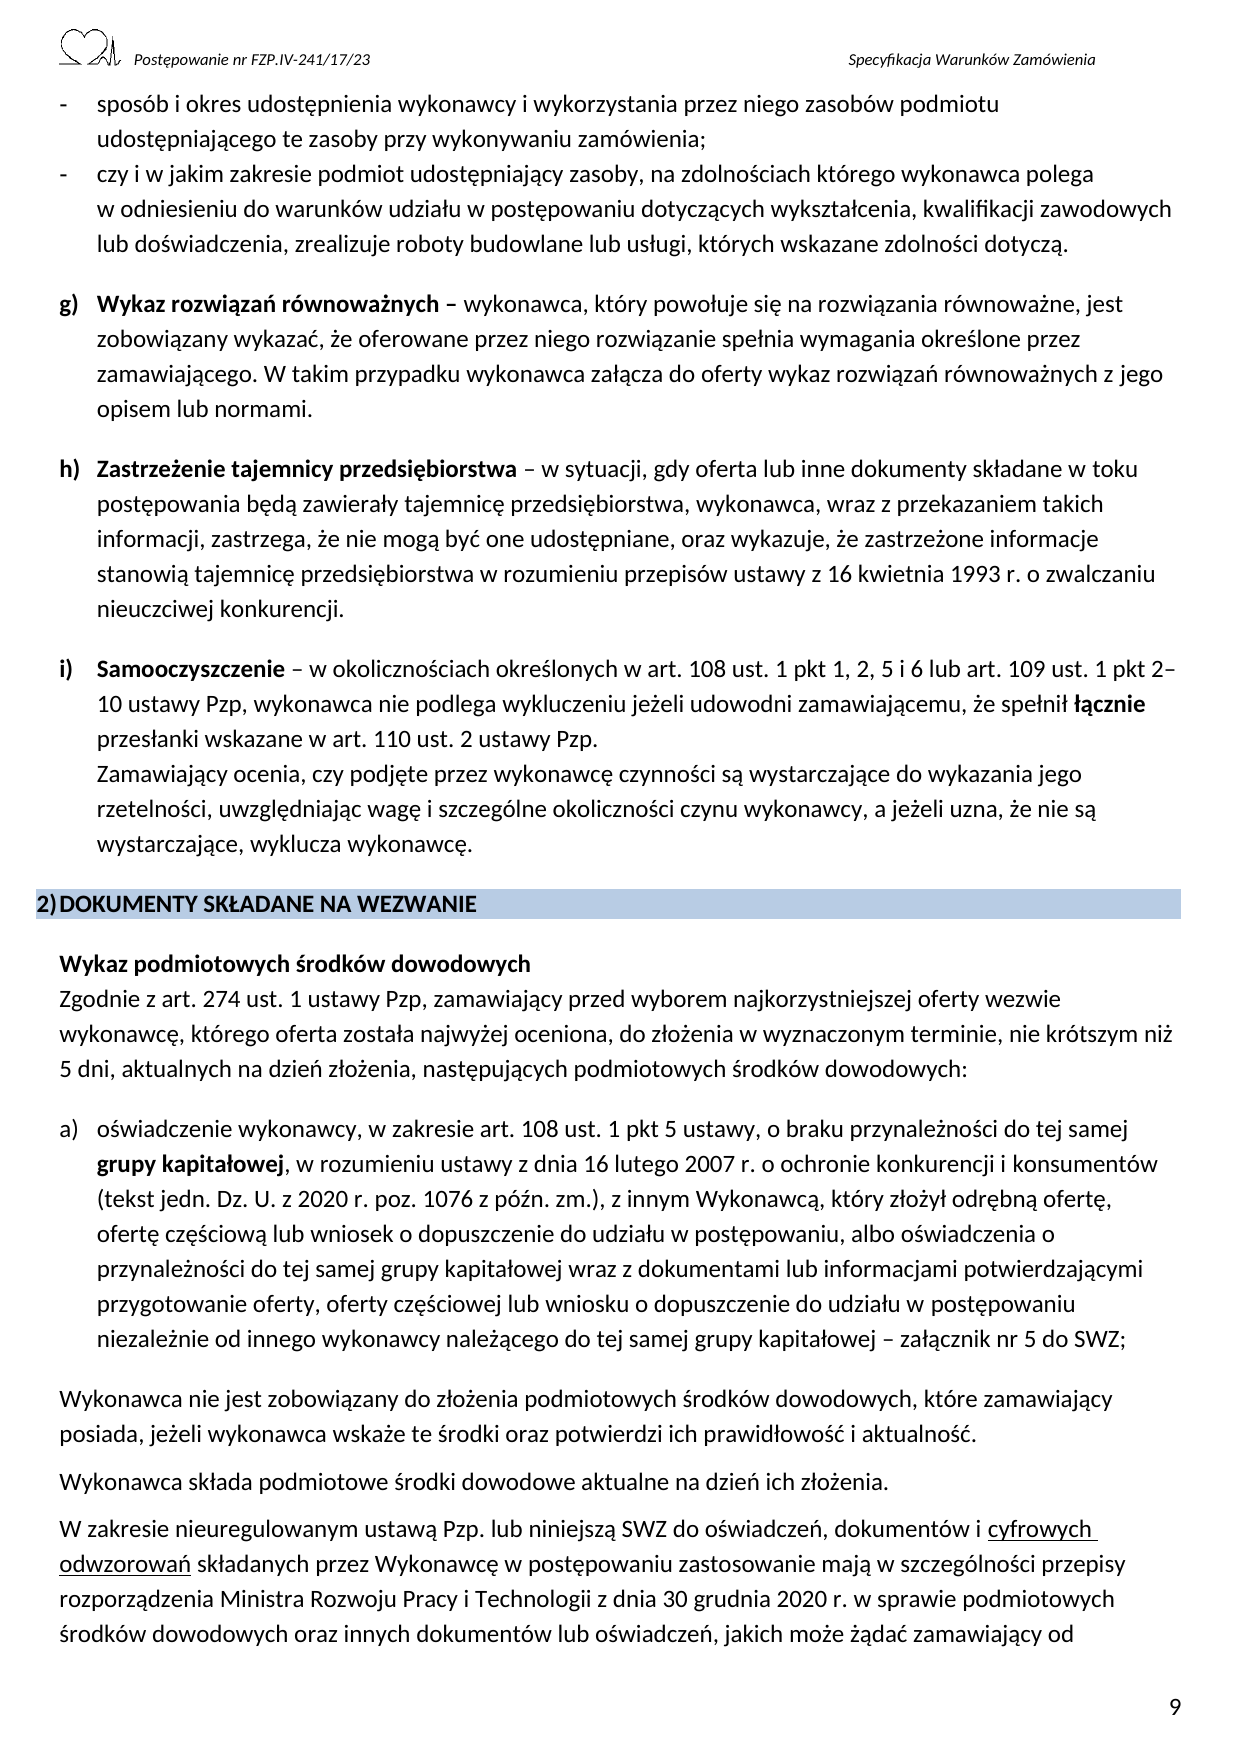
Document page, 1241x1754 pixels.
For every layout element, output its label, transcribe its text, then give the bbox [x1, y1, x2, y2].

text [59, 1514, 1181, 1649]
list DOKUMENTY SKŁADANE NA WEZWANIE [36, 889, 1181, 919]
text Wykaz podmiotowych środków dowodowych [59, 949, 1181, 979]
list Zastrzeżenie tajemnicy przedsiębiorstwa – w sytuacji, gdy oferta lub inne dokumenty składane w toku postępowania będą zawierały tajemnicę przedsiębiorstwa, wykonawca, wraz z przekazaniem takich informacji, zastrzega, że nie mogą być one udostępniane, oraz wykazuje, że zastrzeżone informacje stanowią tajemnicę przedsiębiorstwa w rozumieniu przepisów ustawy z 16 kwietnia 1993 r. o zwalczaniu nieuczciwej konkurencji. [59, 454, 1181, 624]
list czy i w jakim zakresie podmiot udostępniający zasoby, na zdolnościach którego wykonawca polega w odniesieniu do warunków udziału w postępowaniu dotyczących wykształcenia, kwalifikacji zawodowych lub doświadczenia, zrealizuje roboty budowlane lub usługi, których wskazane zdolności dotyczą. [59, 159, 1179, 259]
list oświadczenie wykonawcy, w zakresie art. 108 ust. 1 pkt 5 ustawy, o braku przynależności do tej samej grupy kapitałowej, w rozumieniu ustawy z dnia 16 lutego 2007 r. o ochronie konkurencji i konsumentów (tekst jedn. Dz. U. z 2020 r. poz. 1076 z późn. zm.), z innym Wykonawcą, który złożył odrębną ofertę, ofertę częściową lub wniosek o dopuszczenie do udziału w postępowaniu, albo oświadczenia o przynależności do tej samej grupy kapitałowej wraz z dokumentami lub informacjami potwierdzającymi przygotowanie oferty, oferty częściowej lub wniosku o dopuszczenie do udziału w postępowaniu niezależnie od innego wykonawcy należącego do tej samej grupy kapitałowej – załącznik nr 5 do SWZ; [59, 1114, 1181, 1354]
list sposób i okres udostępnienia wykonawcy i wykorzystania przez niego zasobów podmiotu udostępniającego te zasoby przy wykonywaniu zamówienia; [59, 89, 1179, 154]
text Zamawiający ocenia, czy podjęte przez wykonawcę czynności są wystarczające do wykazania jego rzetelności, uwzględniając wagę i szczególne okoliczności czynu wykonawcy, a jeżeli uzna, że nie są wystarczające, wyklucza wykonawcę. [97, 759, 1179, 859]
picture [59, 29, 122, 66]
text Zgodnie z art. 274 ust. 1 ustawy Pzp, zamawiający przed wyborem najkorzystniejszej oferty wezwie wykonawcę, którego oferta została najwyżej oceniona, do złożenia w wyznaczonym terminie, nie krótszym niż 5 dni, aktualnych na dzień złożenia, następujących podmiotowych środków dowodowych: [59, 984, 1181, 1084]
list Wykaz rozwiązań równoważnych – wykonawca, który powołuje się na rozwiązania równoważne, jest zobowiązany wykazać, że oferowane przez niego rozwiązanie spełnia wymagania określone przez zamawiającego. W takim przypadku wykonawca załącza do oferty wykaz rozwiązań równoważnych z jego opisem lub normami. [59, 289, 1181, 424]
text Wykonawca nie jest zobowiązany do złożenia podmiotowych środków dowodowych, które zamawiający posiada, jeżeli wykonawca wskaże te środki oraz potwierdzi ich prawidłowość i aktualność. [59, 1384, 1192, 1449]
list Samooczyszczenie – w okolicznościach określonych w art. 108 ust. 1 pkt 1, 2, 5 i 6 lub art. 109 ust. 1 pkt 2–10 ustawy Pzp, wykonawca nie podlega wykluczeniu jeżeli udowodni zamawiającemu, że spełnił łącznie przesłanki wskazane w art. 110 ust. 2 ustawy Pzp. [59, 654, 1181, 754]
text Wykonawca składa podmiotowe środki dowodowe aktualne na dzień ich złożenia. [59, 1466, 1181, 1497]
